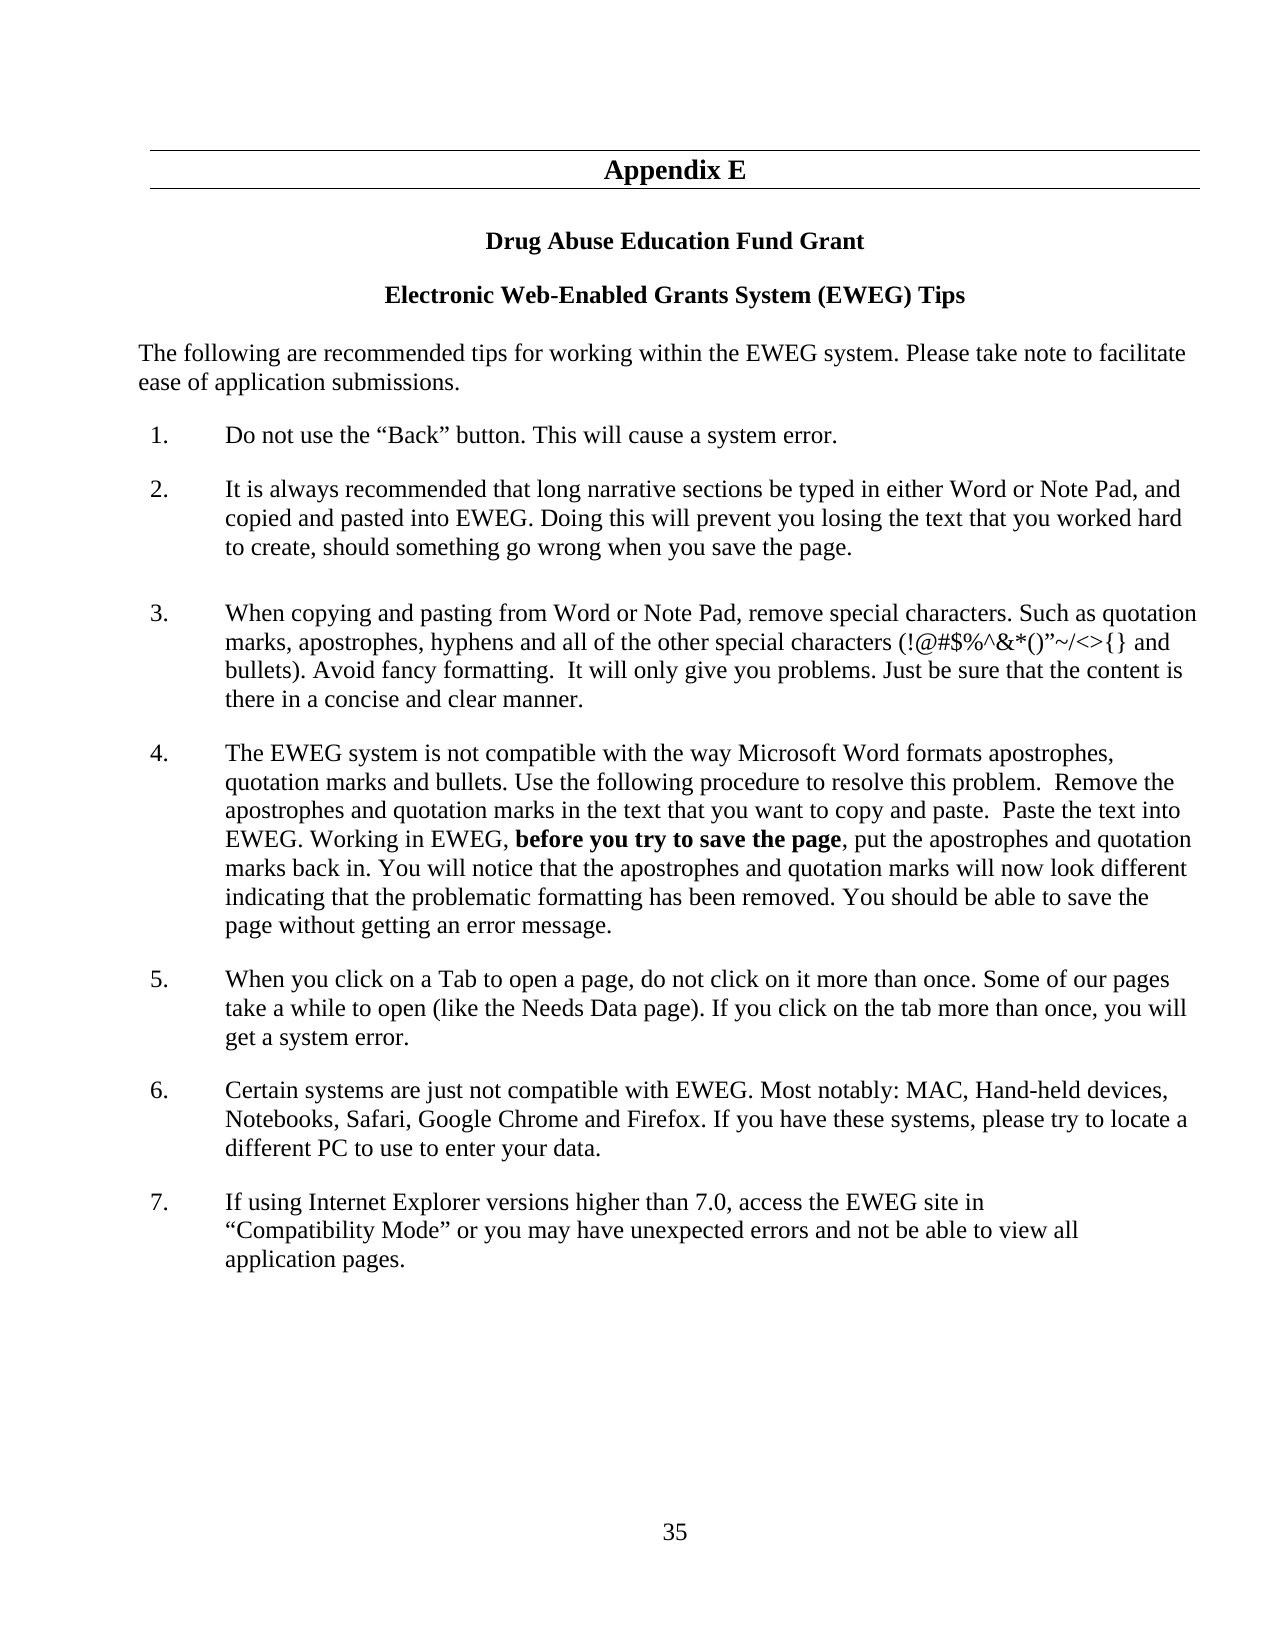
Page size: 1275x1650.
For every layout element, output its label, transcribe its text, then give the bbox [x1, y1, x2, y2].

list If using Internet Explorer versions higher than 7.0, access the EWEG site in [150, 1187, 1200, 1215]
text “Compatibility Mode” or you may have unexpected errors and not be able to view all [150, 1215, 1200, 1244]
text Electronic Web-Enabled Grants System (EWEG) Tips [150, 280, 1200, 309]
list Certain systems are just not compatible with EWEG. Most notably: MAC, Hand-held devices, Notebooks, Safari, Google Chrome and Firefox. If you have these systems, please try to locate a different PC to use to enter your data. [150, 1075, 1200, 1162]
list When copying and pasting from Word or Note Pad, remove special characters. Such as quotation marks, apostrophes, hyphens and all of the other special characters (!@#$%^&*()”~/<>{} and bullets). Avoid fancy formatting. It will only give you problems. Just be sure that the content is there in a concise and clear manner. [150, 598, 1200, 713]
text The following are recommended tips for working within the EWEG system. Please take note to facilitate ease of application submissions. [138, 338, 1200, 395]
text Drug Abuse Education Fund Grant [150, 226, 1200, 255]
list The EWEG system is not compatible with the way Microsoft Word formats apostrophes, quotation marks and bullets. Use the following procedure to resolve this problem. Remove the apostrophes and quotation marks in the text that you want to copy and paste. Paste the text into . Working in EWEG, before you try to save the page, put the apostrophes and quotation marks back in. You will notice that the apostrophes and quotation marks will now look different indicating that the problematic formatting has been removed. You should be able to save the page without getting an error message. [150, 738, 1200, 939]
list Do not use the “Back” button. This will cause a system error. [150, 420, 1200, 449]
subtitle Appendix E [150, 151, 1200, 188]
list When you click on a Tab to open a page, do not click on it more than once. Some of our pages take a while to open (like the Needs Data page). If you click on the tab more than once, you will get a system error. [150, 964, 1200, 1050]
list It is always recommended that long narrative sections be typed in either Word or Note Pad, and copied and pasted into EWEG. Doing this will prevent you losing the text that you worked hard to create, should something go wrong when you save the page. [150, 474, 1200, 560]
text application pages. [150, 1244, 1200, 1273]
